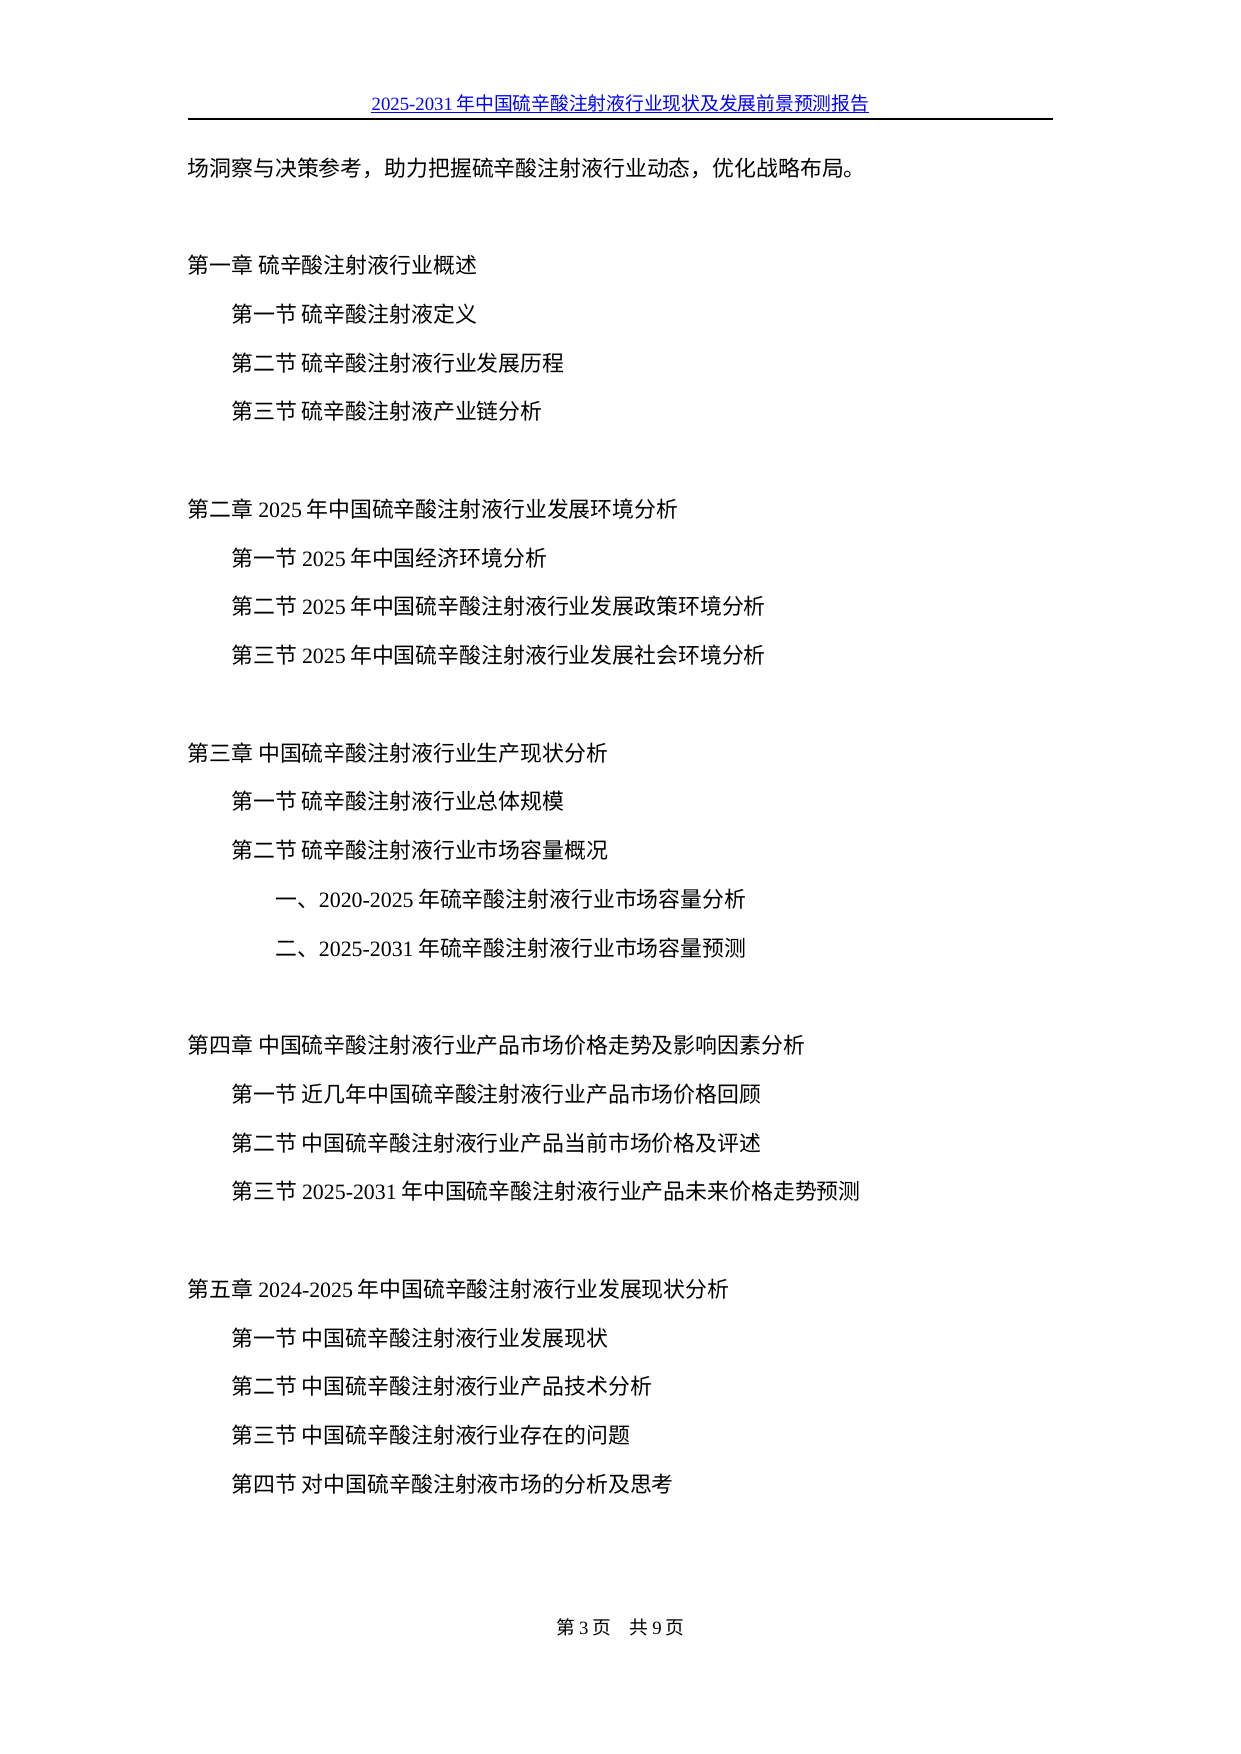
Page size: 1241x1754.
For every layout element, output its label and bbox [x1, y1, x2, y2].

text [187, 150, 1053, 1499]
